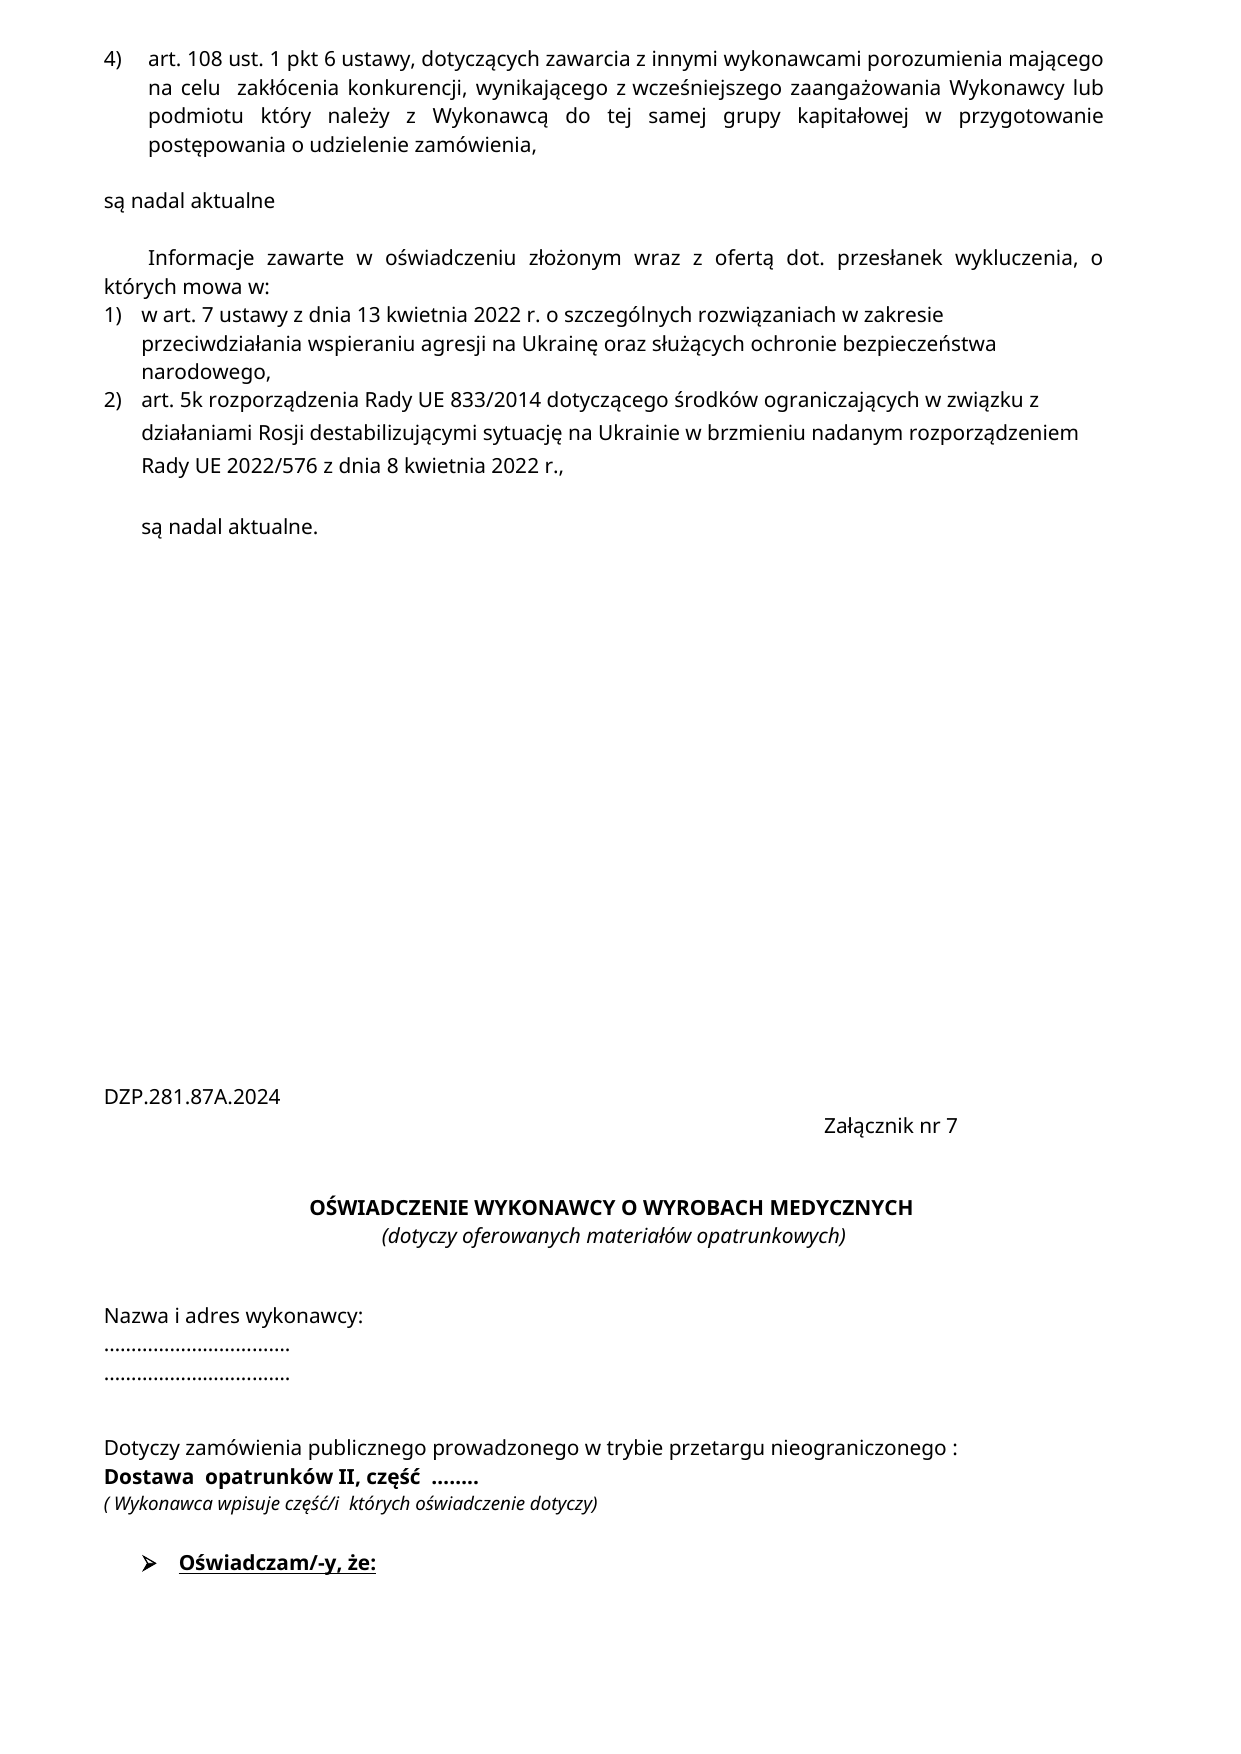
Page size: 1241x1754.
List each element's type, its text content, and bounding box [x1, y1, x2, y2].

list w art. 7 ustawy z dnia 13 kwietnia 2022 r. o szczególnych rozwiązaniach w zakresie przeciwdziałania wspieraniu agresji na Ukrainę oraz służących ochronie bezpieczeństwa narodowego, [103, 300, 1104, 386]
text Dostawa opatrunków II, część …….. [103, 1462, 1104, 1490]
list są nadal aktualne. [141, 512, 1104, 567]
text Informacje zawarte w oświadczeniu złożonym wraz z ofertą dot. przesłanek wykluczenia, o których mowa w: [103, 243, 1104, 300]
text Dotyczy zamówienia publicznego prowadzonego w trybie przetargu nieograniczonego : [103, 1433, 1104, 1462]
text (dotyczy oferowanych materiałów opatrunkowych) [103, 1221, 1119, 1249]
text ( Wykonawca wpisuje część/i których oświadczenie dotyczy) [103, 1490, 1104, 1516]
list art. 108 ust. 1 pkt 6 ustawy, dotyczących zawarcia z innymi wykonawcami porozumienia mającego na celu zakłócenia konkurencji, wynikającego z wcześniejszego zaangażowania Wykonawcy lub podmiotu który należy z Wykonawcą do tej samej grupy kapitałowej w przygotowanie postępowania o udzielenie zamówienia, [103, 44, 1104, 158]
text ……………………………. [103, 1358, 1104, 1386]
list Oświadczam/-y, że: [141, 1548, 1104, 1577]
text OŚWIADCZENIE WYKONAWCY O WYROBACH MEDYCZNYCH [103, 1193, 1119, 1221]
text ……………………………. [103, 1329, 1104, 1358]
list art. 5k rozporządzenia Rady UE 833/2014 dotyczącego środków ograniczających w związku z działaniami Rosji destabilizującymi sytuację na Ukrainie w brzmieniu nadanym rozporządzeniem Rady UE 2022/576 z dnia 8 kwietnia 2022 r., [103, 386, 1104, 479]
text są nadal aktualne [103, 187, 1104, 215]
text DZP.281.87A.2024 [103, 1082, 1104, 1111]
text Nazwa i adres wykonawcy: [103, 1301, 1104, 1329]
text Załącznik nr 7 [103, 1111, 1104, 1139]
